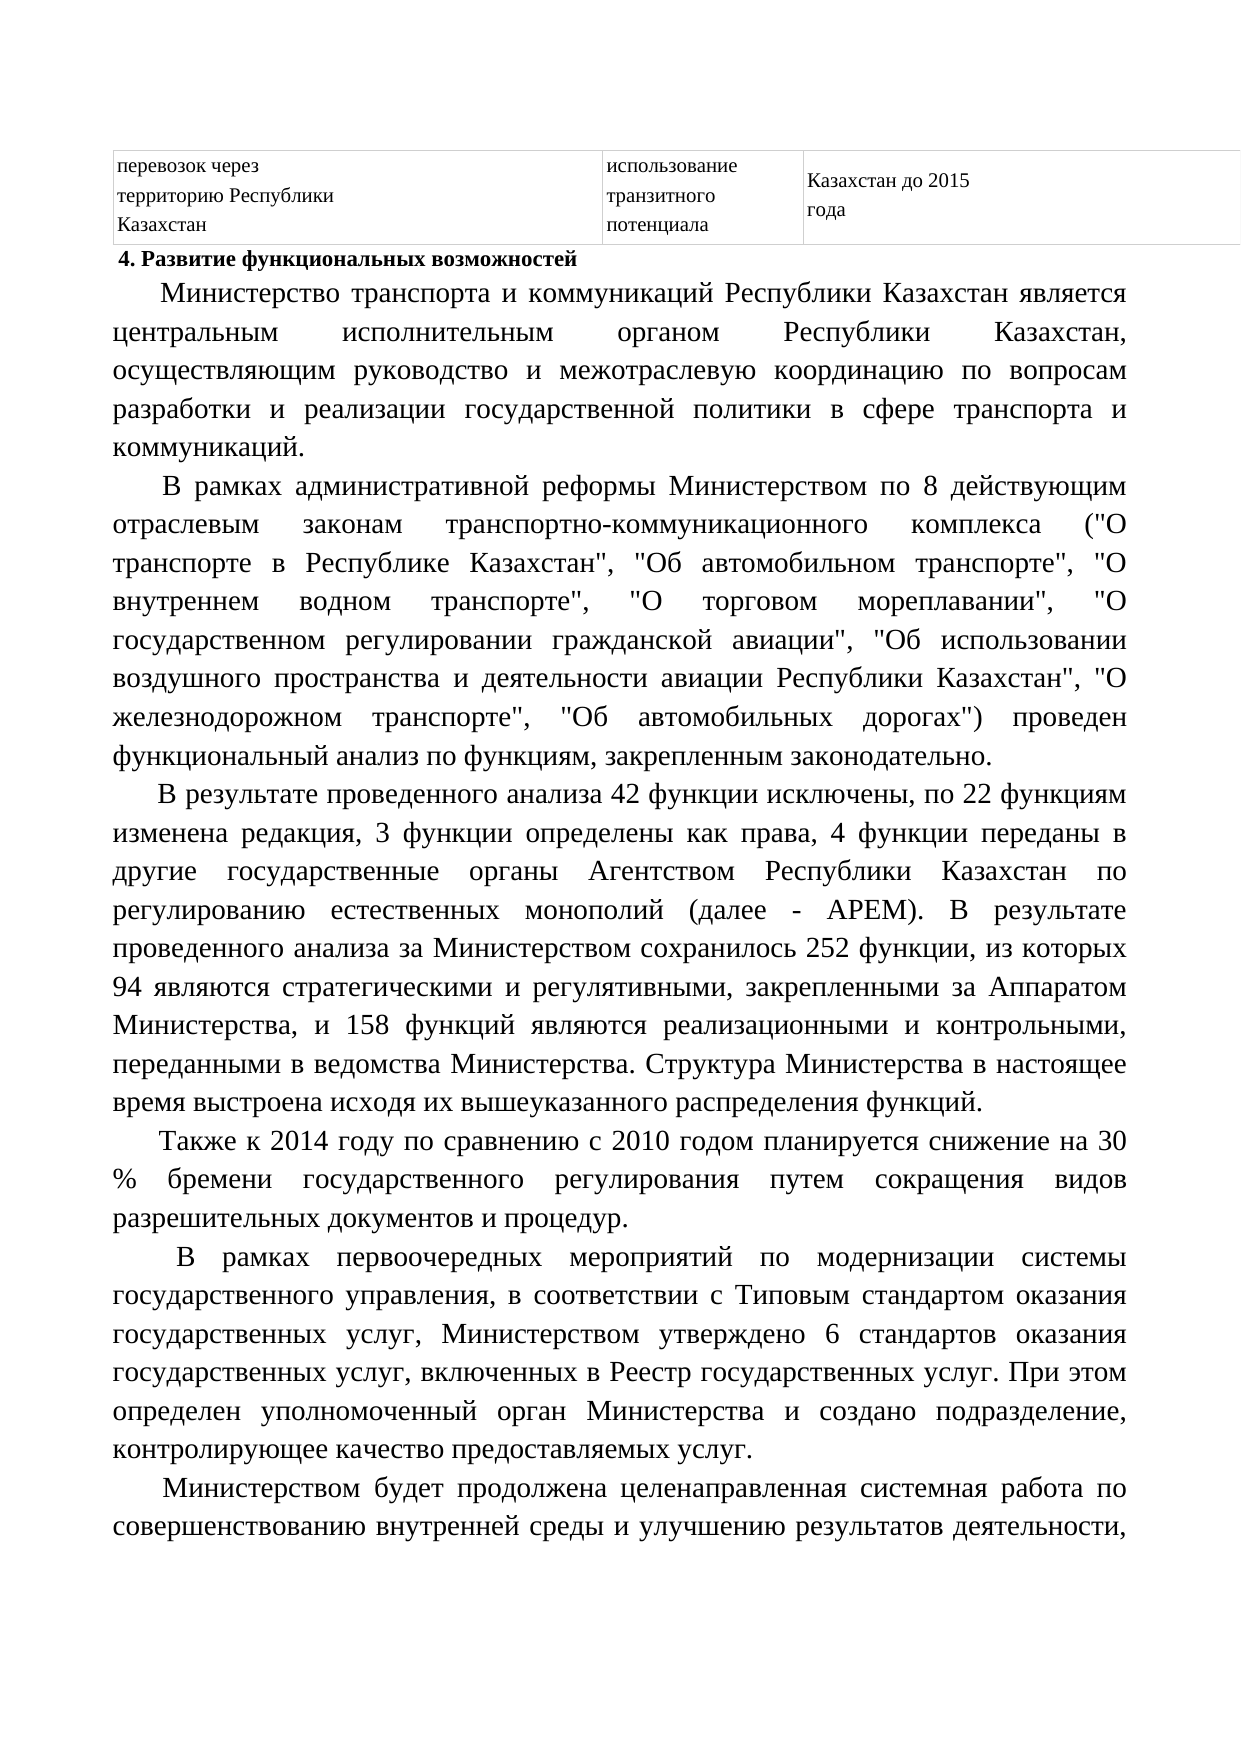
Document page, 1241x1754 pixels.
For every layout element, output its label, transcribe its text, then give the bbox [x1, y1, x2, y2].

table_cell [603, 151, 803, 244]
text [112, 1470, 1128, 1542]
text 4. Развитие функциональных возможностей [112, 245, 1128, 271]
text В рамках первоочередных мероприятий по модернизации системы государственного управления, в соответствии с Типовым стандартом оказания государственных услуг, Министерством утверждено 6 стандартов оказания государственных услуг, включенных в Реестр государственных услуг. При этом определен уполномоченный орган Министерства и создано подразделение, контролирующее качество предоставляемых услуг. [112, 1239, 1128, 1465]
text Министерство транспорта и коммуникаций Республики Казахстан является центральным исполнительным органом Республики Казахстан, осуществляющим руководство и межотраслевую координацию по вопросам разработки и реализации государственной политики в сфере транспорта и коммуникаций. [112, 275, 1128, 463]
text В рамках административной реформы Министерством по 8 действующим отраслевым законам транспортно-коммуникационного комплекса ("О транспорте в Республике Казахстан", "Об автомобильном транспорте", "О внутреннем водном транспорте", "О торговом мореплавании", "О государственном регулировании гражданской авиации", "Об использовании воздушного пространства и деятельности авиации Республики Казахстан", "О железнодорожном транспорте", "Об автомобильных дорогах") проведен функциональный анализ по функциям, закрепленным законодательно. [112, 468, 1128, 771]
text В результате проведенного анализа 42 функции исключены, по 22 функциям изменена редакция, 3 функции определены как права, 4 функции переданы в другие государственные органы Агентством Республики Казахстан по регулированию естественных монополий (далее - АРЕМ). В результате проведенного анализа за Министерством сохранилось 252 функции, из которых 94 являются стратегическими и регулятивными, закрепленными за Аппаратом Министерства, и 158 функций являются реализационными и контрольными, переданными в ведомства Министерства. Структура Министерства в настоящее время выстроена исходя их вышеуказанного распределения функций. [112, 776, 1128, 1118]
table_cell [114, 151, 602, 244]
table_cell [804, 151, 1240, 244]
text Также к 2014 году по сравнению с 2010 годом планируется снижение на 30 % бремени государственного регулирования путем сокращения видов разрешительных документов и процедур. [112, 1123, 1128, 1234]
